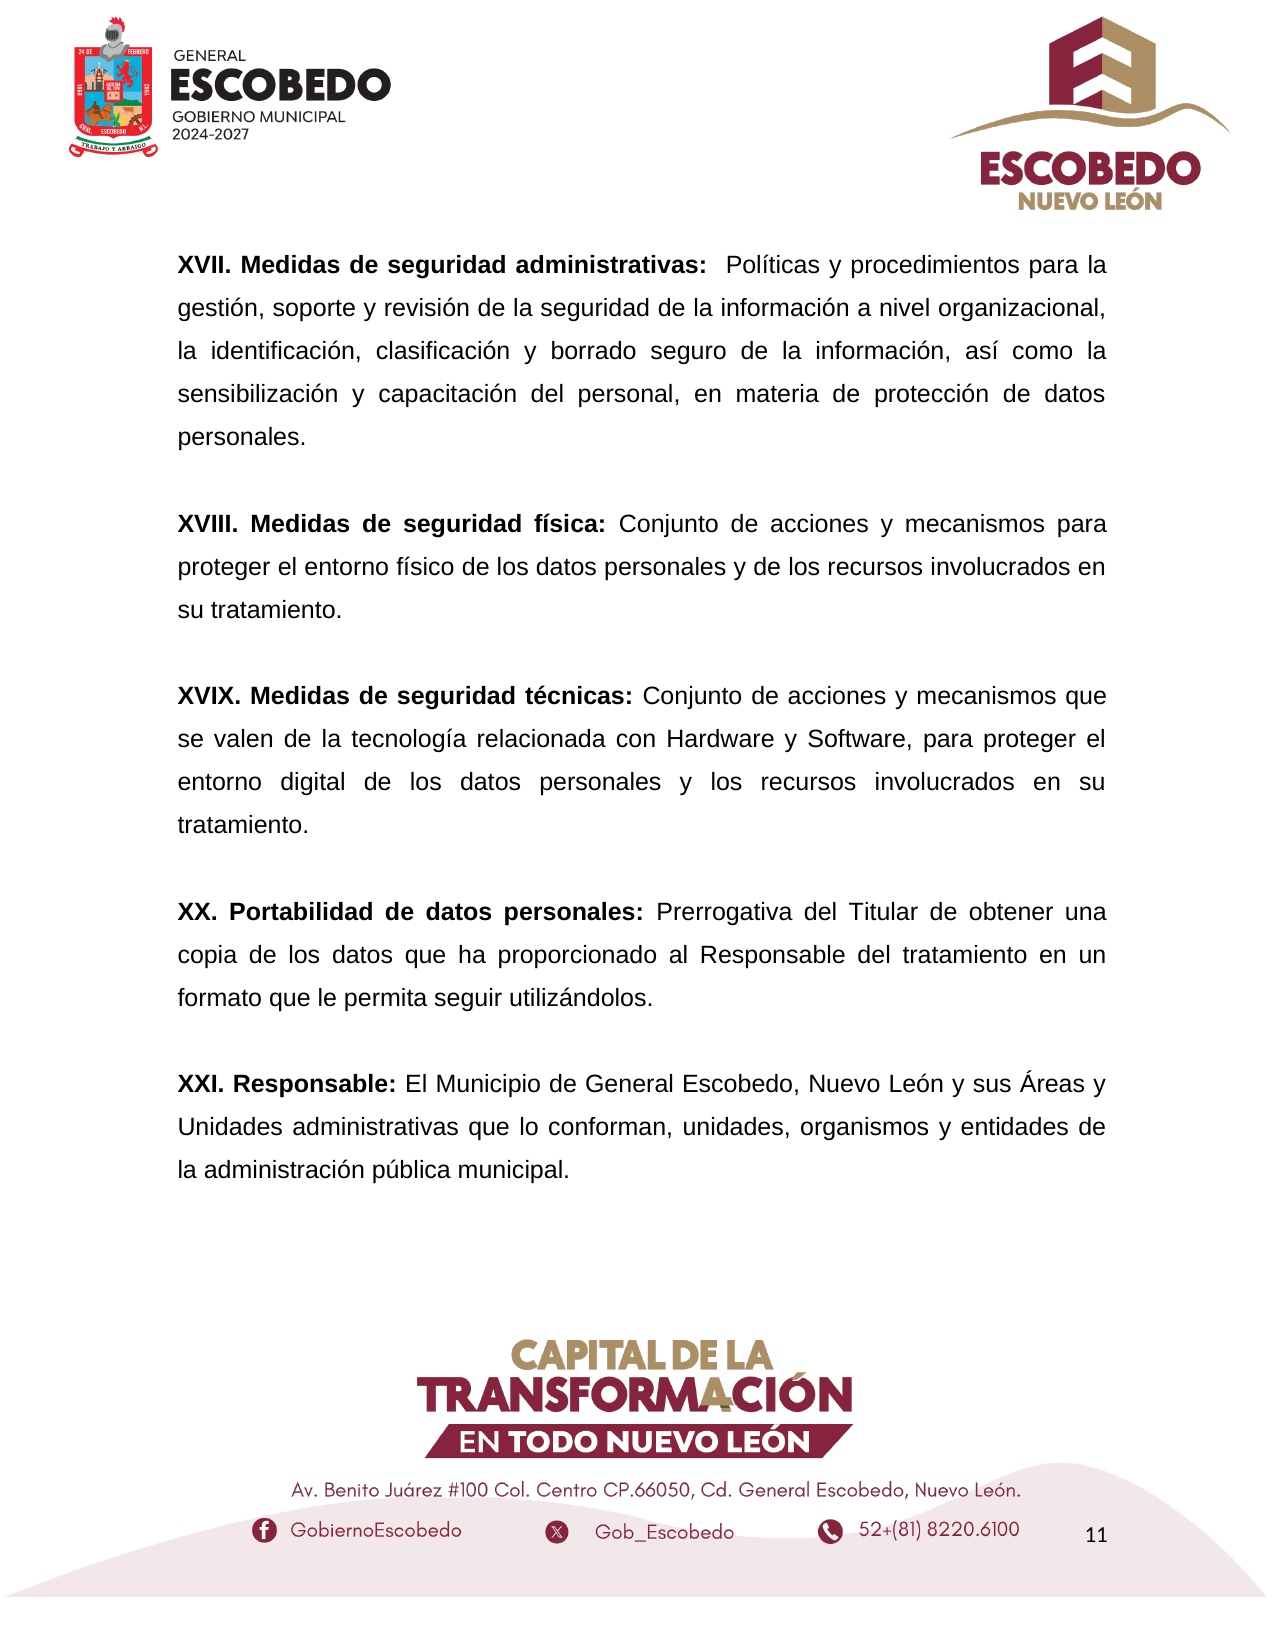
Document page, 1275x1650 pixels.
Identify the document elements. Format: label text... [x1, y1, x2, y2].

picture [3, 0, 1267, 1597]
text XVIX. Medidas de seguridad técnicas: Conjunto de acciones y mecanismos que se valen de la tecnología relacionada con Hardware y Software, para proteger el entorno digital de los datos personales y los recursos involucrados en su tratamiento. [177, 681, 1107, 839]
text XVII. Medidas de seguridad administrativas: Políticas y procedimientos para la gestión, soporte y revisión de la seguridad de la información a nivel organizacional, la identificación, clasificación y borrado seguro de la información, así como la sensibilización y capacitación del personal, en materia de protección de datos personales. [177, 250, 1107, 451]
text XX. Portabilidad de datos personales: Prerrogativa del Titular de obtener una copia de los datos que ha proporcionado al Responsable del tratamiento en un formato que le permita seguir utilizándolos. [177, 897, 1107, 1012]
text XXI. Responsable: El Municipio de General Escobedo, Nuevo León y sus Áreas y Unidades administrativas que lo conforman, unidades, organismos y entidades de la administración pública municipal. [177, 1069, 1107, 1184]
text XVIII. Medidas de seguridad física: Conjunto de acciones y mecanismos para proteger el entorno físico de los datos personales y de los recursos involucrados en su tratamiento. [177, 509, 1107, 624]
